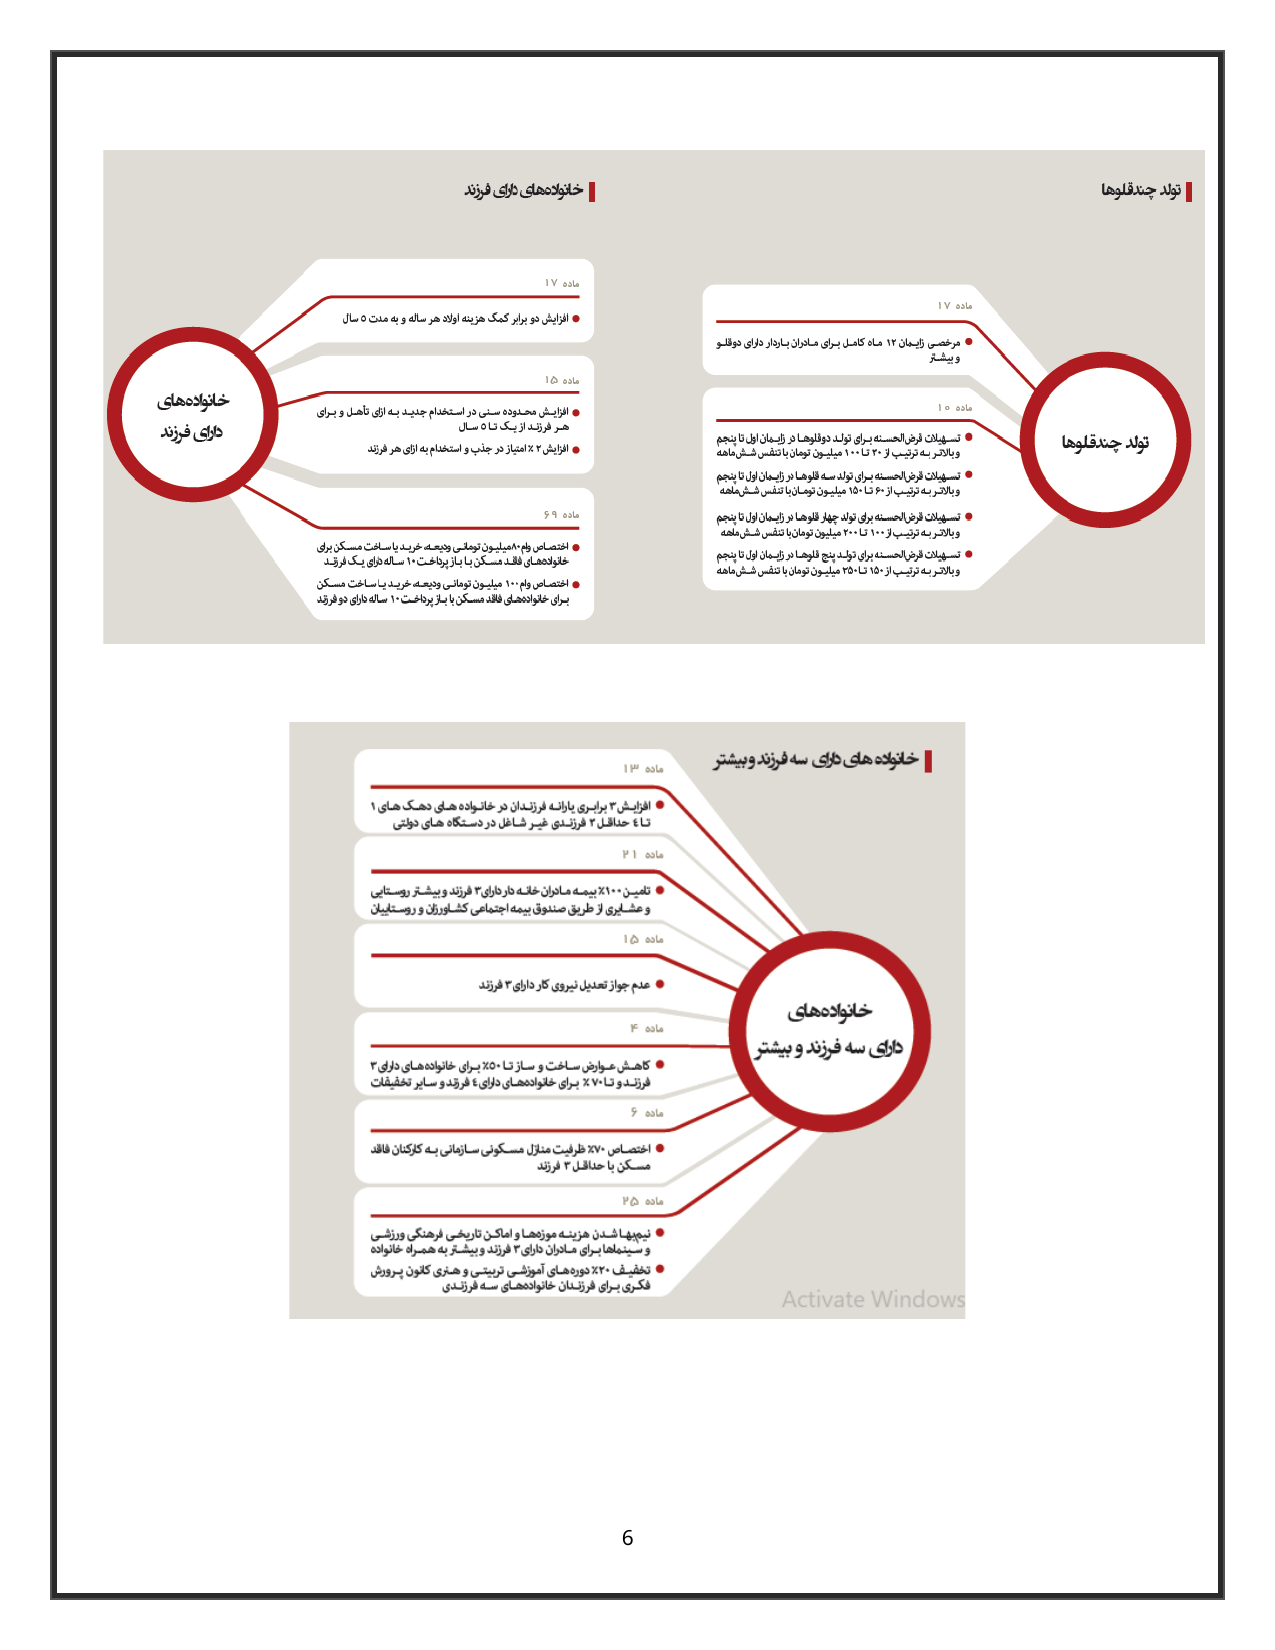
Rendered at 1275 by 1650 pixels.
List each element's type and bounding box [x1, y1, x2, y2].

picture [289, 722, 966, 1319]
picture [103, 150, 1205, 644]
